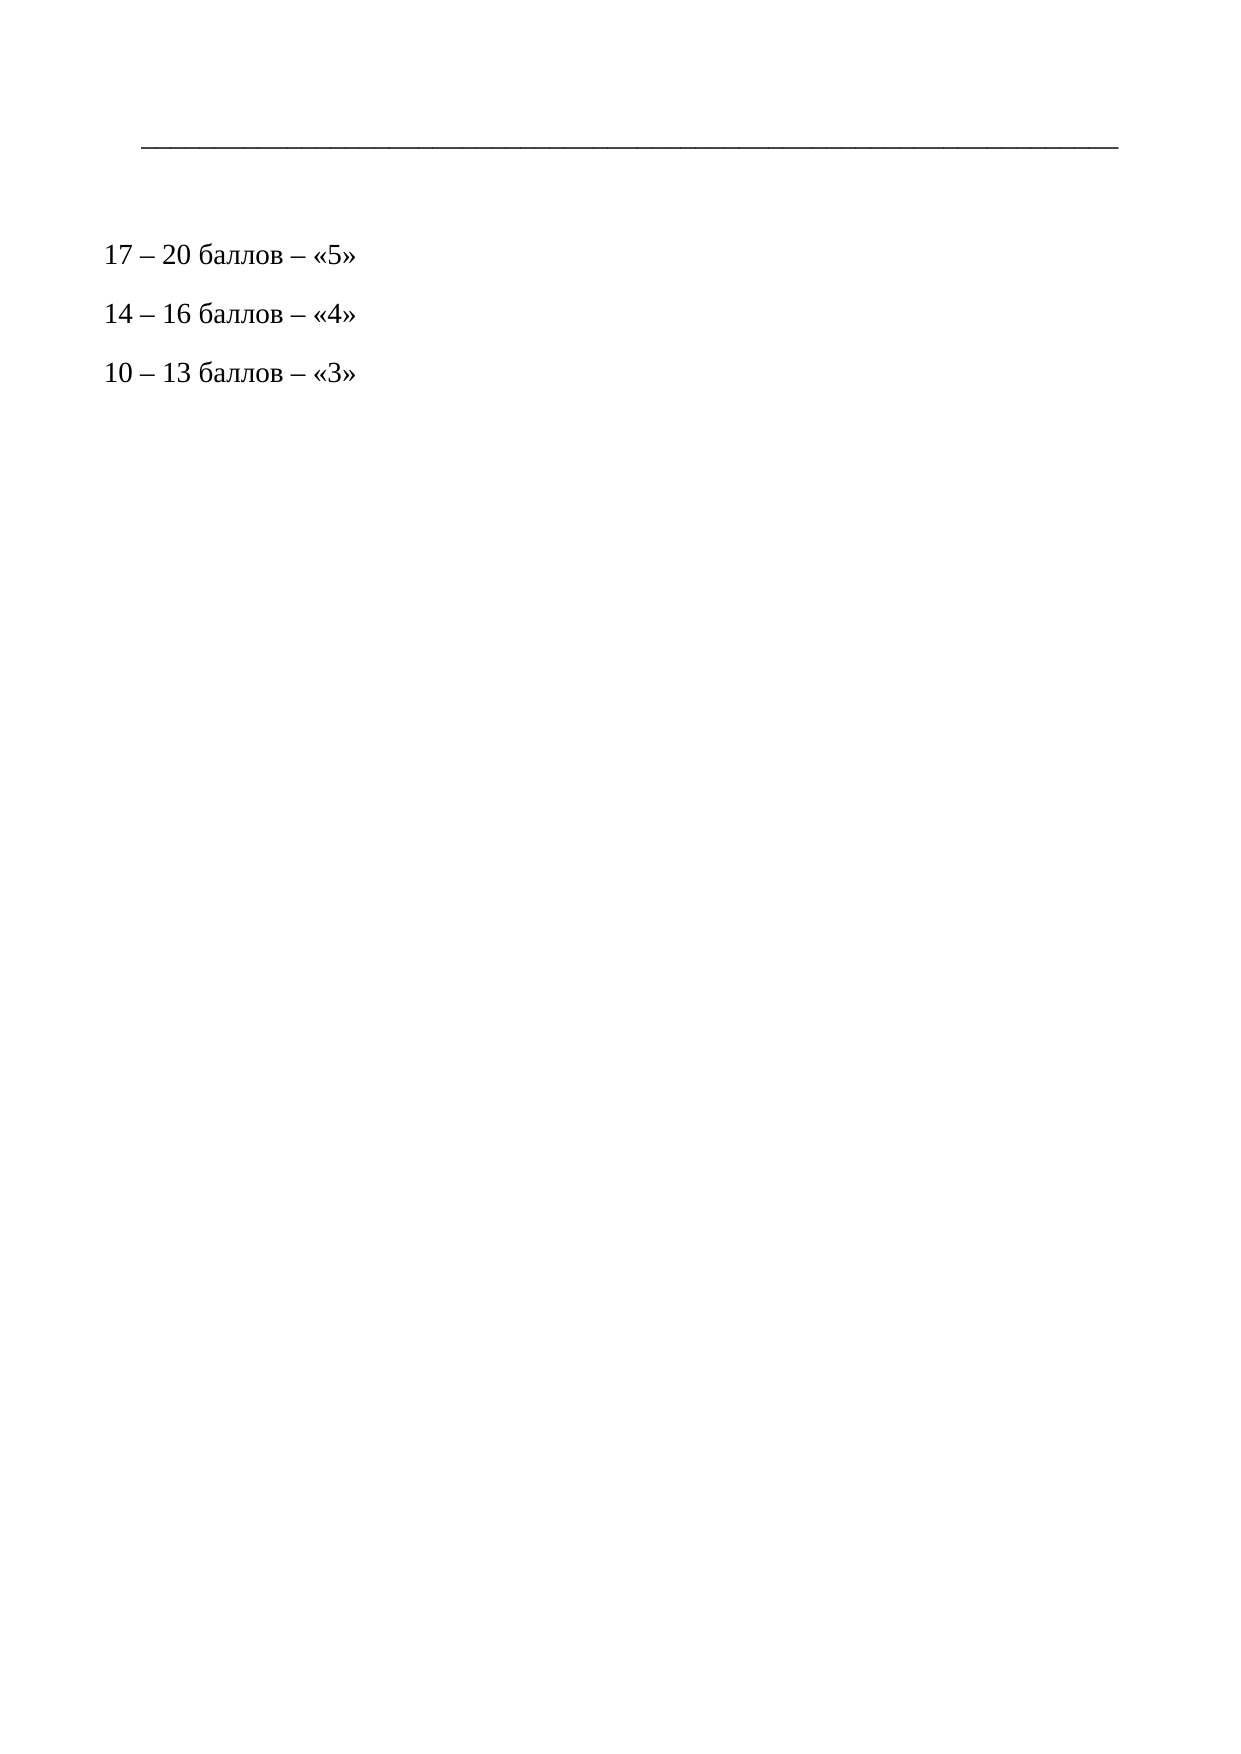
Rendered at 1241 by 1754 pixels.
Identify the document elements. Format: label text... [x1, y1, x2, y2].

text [141, 118, 1196, 152]
text 17 – 20 баллов – «5» [103, 237, 1196, 270]
text 10 – 13 баллов – «3» [103, 356, 1196, 389]
text 14 – 16 баллов – «4» [103, 296, 1196, 330]
